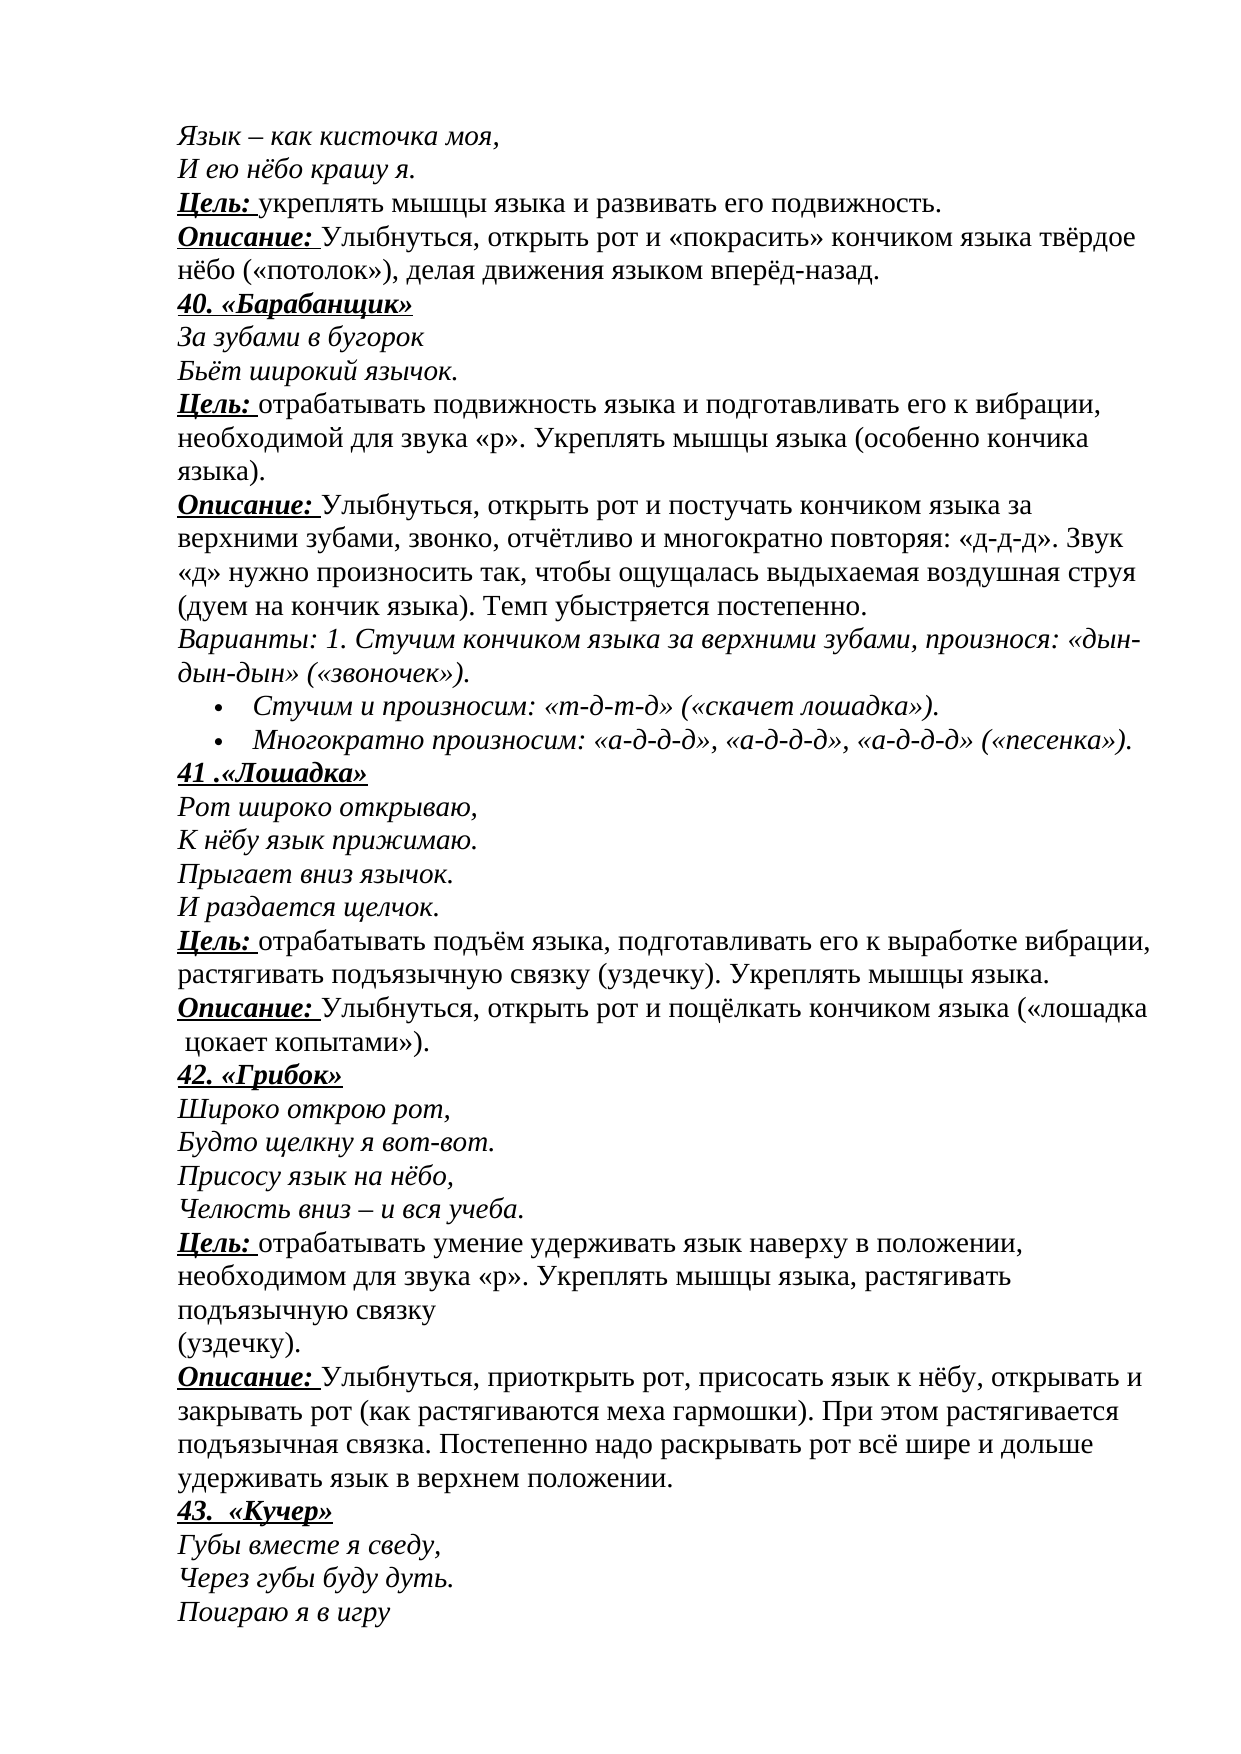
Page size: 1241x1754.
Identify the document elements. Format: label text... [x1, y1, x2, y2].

text Цель: укреплять мышцы языка и развивать его подвижность. [177, 185, 1152, 219]
text Бьёт широкий язычок. [177, 353, 1152, 386]
text Будто щелкну я вот-вот. [177, 1124, 1152, 1158]
text Описание: Улыбнуться, открыть рот и пощёлкать кончиком языка («лошадка [177, 990, 1152, 1024]
list Стучим и произносим: «т-д-т-д» («скачет лошадка»). [215, 688, 1152, 722]
text Присосу язык на нёбо, [177, 1158, 1152, 1191]
text 41 .«Лошадка» [177, 755, 1152, 789]
text цокает копытами»). [177, 1024, 1152, 1057]
text К нёбу язык прижимаю. [177, 822, 1152, 856]
text Описание: Улыбнуться, открыть рот и «покрасить» кончиком языка твёрдое нёбо («потолок»), делая движения языком вперёд-назад. [177, 219, 1152, 286]
text Цель: отрабатывать умение удерживать язык наверху в положении, необходимом для звука «р». Укреплять мышцы языка, растягивать подъязычную связку [177, 1225, 1152, 1326]
text Язык – как кисточка моя, [177, 118, 1152, 152]
text И ею нёбо крашу я. [177, 152, 1152, 185]
text Прыгает вниз язычок. [177, 856, 1152, 889]
text Описание: Улыбнуться, приоткрыть рот, присосать язык к нёбу, открывать и закрывать рот (как растягиваются меха гармошки). При этом растягивается подъязычная связка. Постепенно надо раскрывать рот всё шире и дольше удерживать язык в верхнем положении. [177, 1359, 1152, 1493]
text Поиграю я в игру [177, 1594, 1152, 1627]
text (уздечку). [177, 1326, 1152, 1359]
text И раздается щелчок. [177, 889, 1152, 923]
text Описание: Улыбнуться, открыть рот и постучать кончиком языка за верхними зубами, звонко, отчётливо и многократно повторяя: «д-д-д». Звук «д» нужно произносить так, чтобы ощущалась выдыхаемая воздушная струя (дуем на кончик языка). Темп убыстряется постепенно. [177, 487, 1152, 621]
text Цель: отрабатывать подъём языка, подготавливать его к выработке вибрации, растягивать подъязычную связку (уздечку). Укреплять мышцы языка. [177, 923, 1152, 990]
text Варианты: 1. Стучим кончиком языка за верхними зубами, произнося: «дын-дын-дын» («звоночек»). [177, 621, 1152, 688]
text Губы вместе я сведу, [177, 1527, 1152, 1560]
text 40. «Барабанщик» [177, 286, 1152, 319]
text Рот широко открываю, [177, 789, 1152, 822]
text 43. «Кучер» [177, 1493, 1152, 1527]
text За зубами в бугорок [177, 319, 1152, 353]
text Через губы буду дуть. [177, 1560, 1152, 1594]
text Широко открою рот, [177, 1091, 1152, 1124]
text 42. «Грибок» [177, 1057, 1152, 1091]
list Многократно произносим: «а-д-д-д», «а-д-д-д», «а-д-д-д» («песенка»). [215, 722, 1152, 755]
text Цель: отрабатывать подвижность языка и подготавливать его к вибрации, необходимой для звука «р». Укреплять мышцы языка (особенно кончика языка). [177, 386, 1152, 487]
text Челюсть вниз – и вся учеба. [177, 1191, 1152, 1225]
